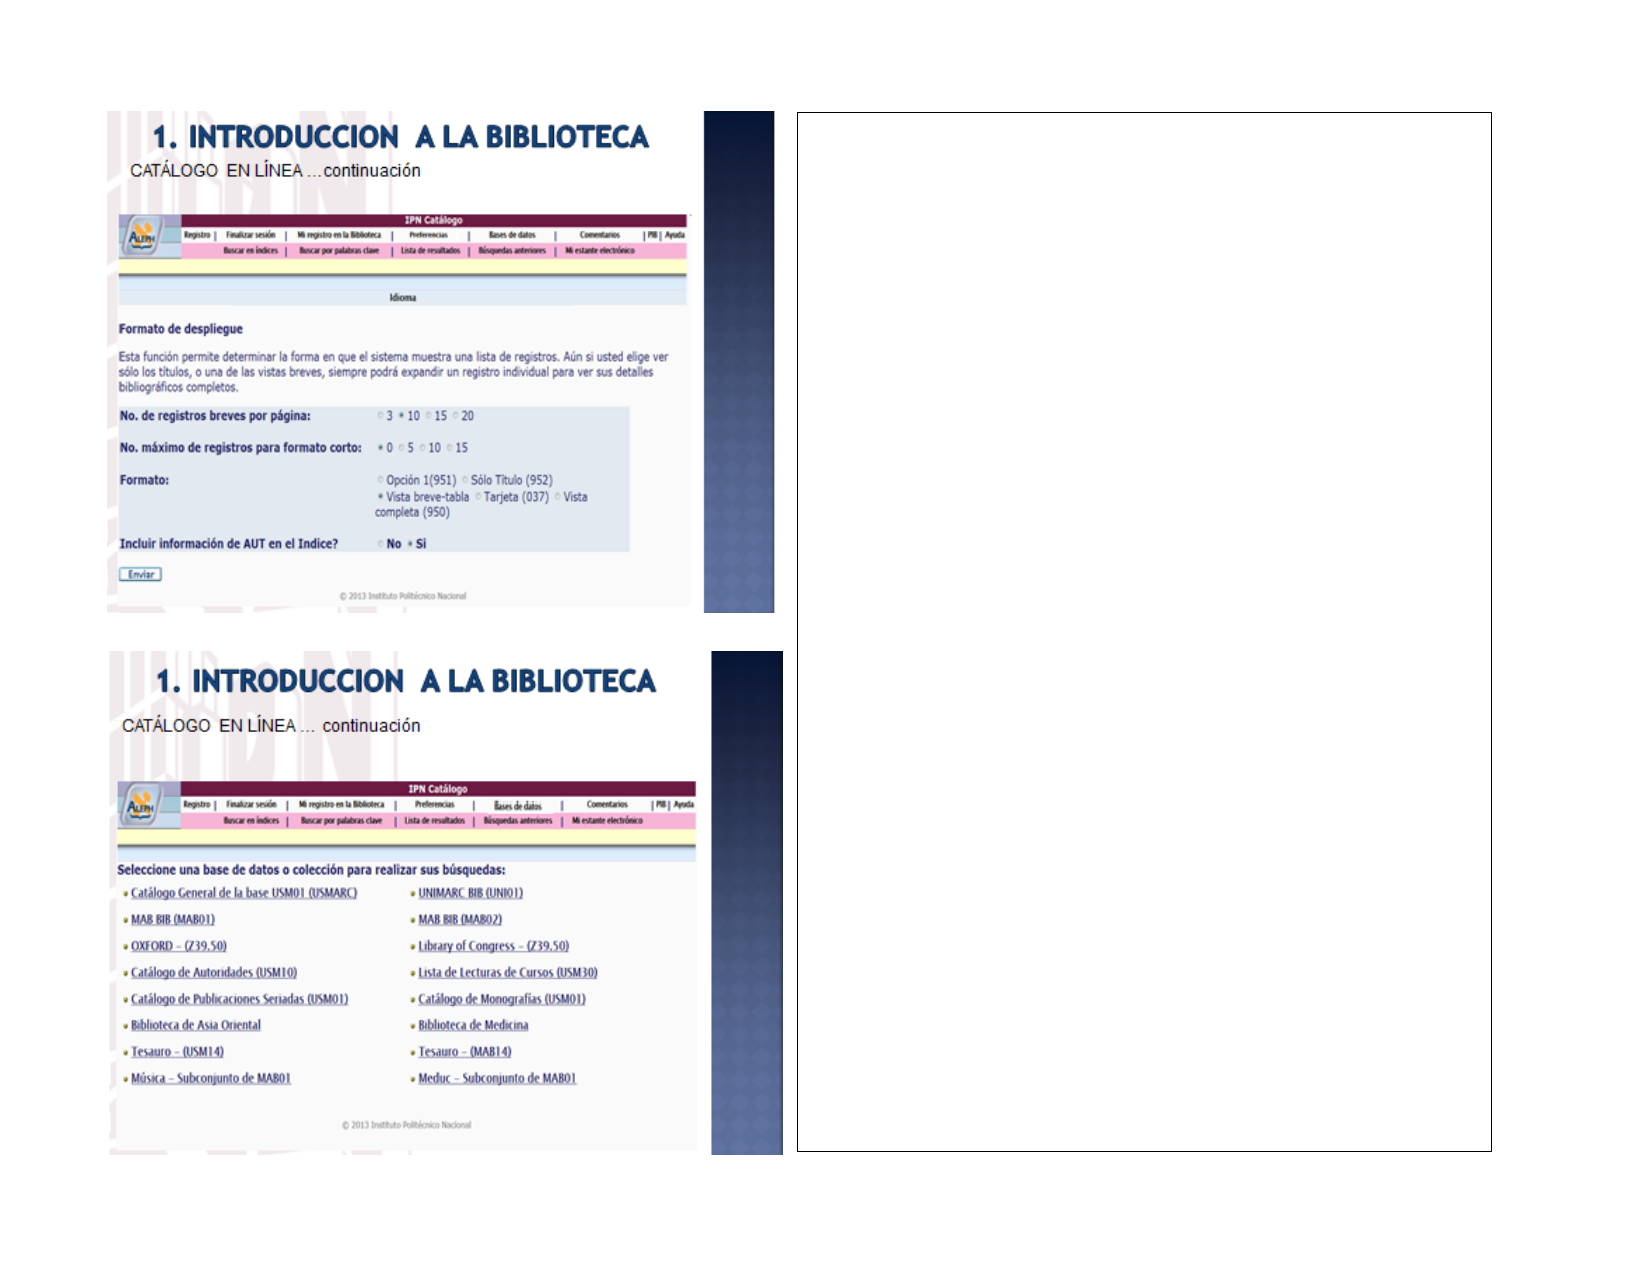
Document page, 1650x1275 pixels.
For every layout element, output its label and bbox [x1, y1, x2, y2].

picture [105, 111, 774, 611]
picture [108, 651, 783, 1153]
